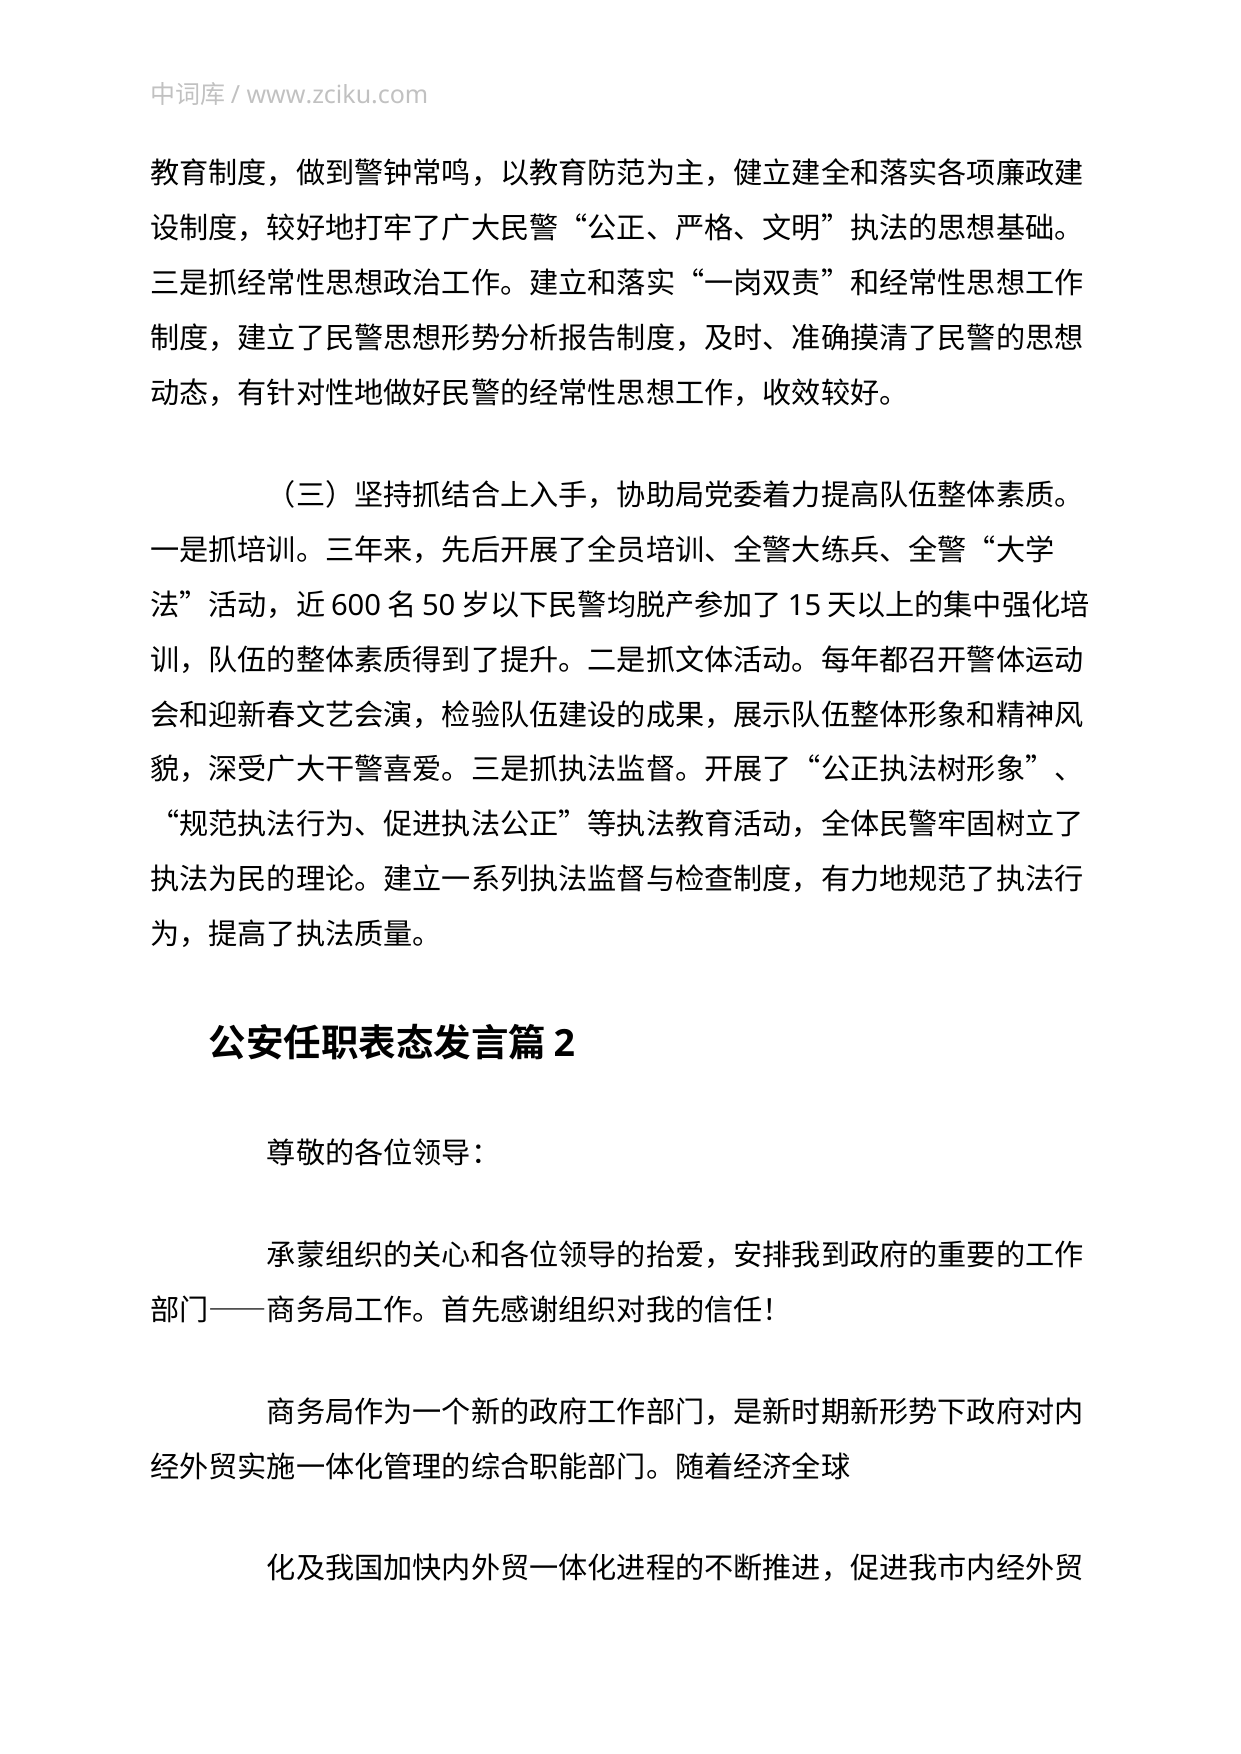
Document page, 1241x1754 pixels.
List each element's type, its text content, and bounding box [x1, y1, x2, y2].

text 公安任职表态发言篇2 [150, 1012, 1090, 1067]
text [150, 1545, 1090, 1587]
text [150, 150, 1090, 412]
text 尊敬的各位领导： [150, 1130, 1090, 1172]
text 商务局作为一个新的政府工作部门，是新时期新形势下政府对内经外贸实施一体化管理的综合职能部门。随着经济全球 [150, 1388, 1090, 1486]
text 承蒙组织的关心和各位领导的抬爱，安排我到政府的重要的工作部门——商务局工作。首先感谢组织对我的信任！ [150, 1232, 1090, 1329]
text （三）坚持抓结合上入手，协助局党委着力提高队伍整体素质。一是抓培训。三年来，先后开展了全员培训、全警大练兵、全警“大学法”活动，近600名50岁以下民警均脱产参加了15天以上的集中强化培训，队伍的整体素质得到了提升。二是抓文体活动。每年都召开警体运动会和迎新春文艺会演，检验队伍建设的成果，展示队伍整体形象和精神风貌，深受广大干警喜爱。三是抓执法监督。开展了“公正执法树形象”、“规范执法行为、促进执法公正”等执法教育活动，全体民警牢固树立了执法为民的理论。建立一系列执法监督与检查制度，有力地规范了执法行为，提高了执法质量。 [150, 471, 1090, 953]
